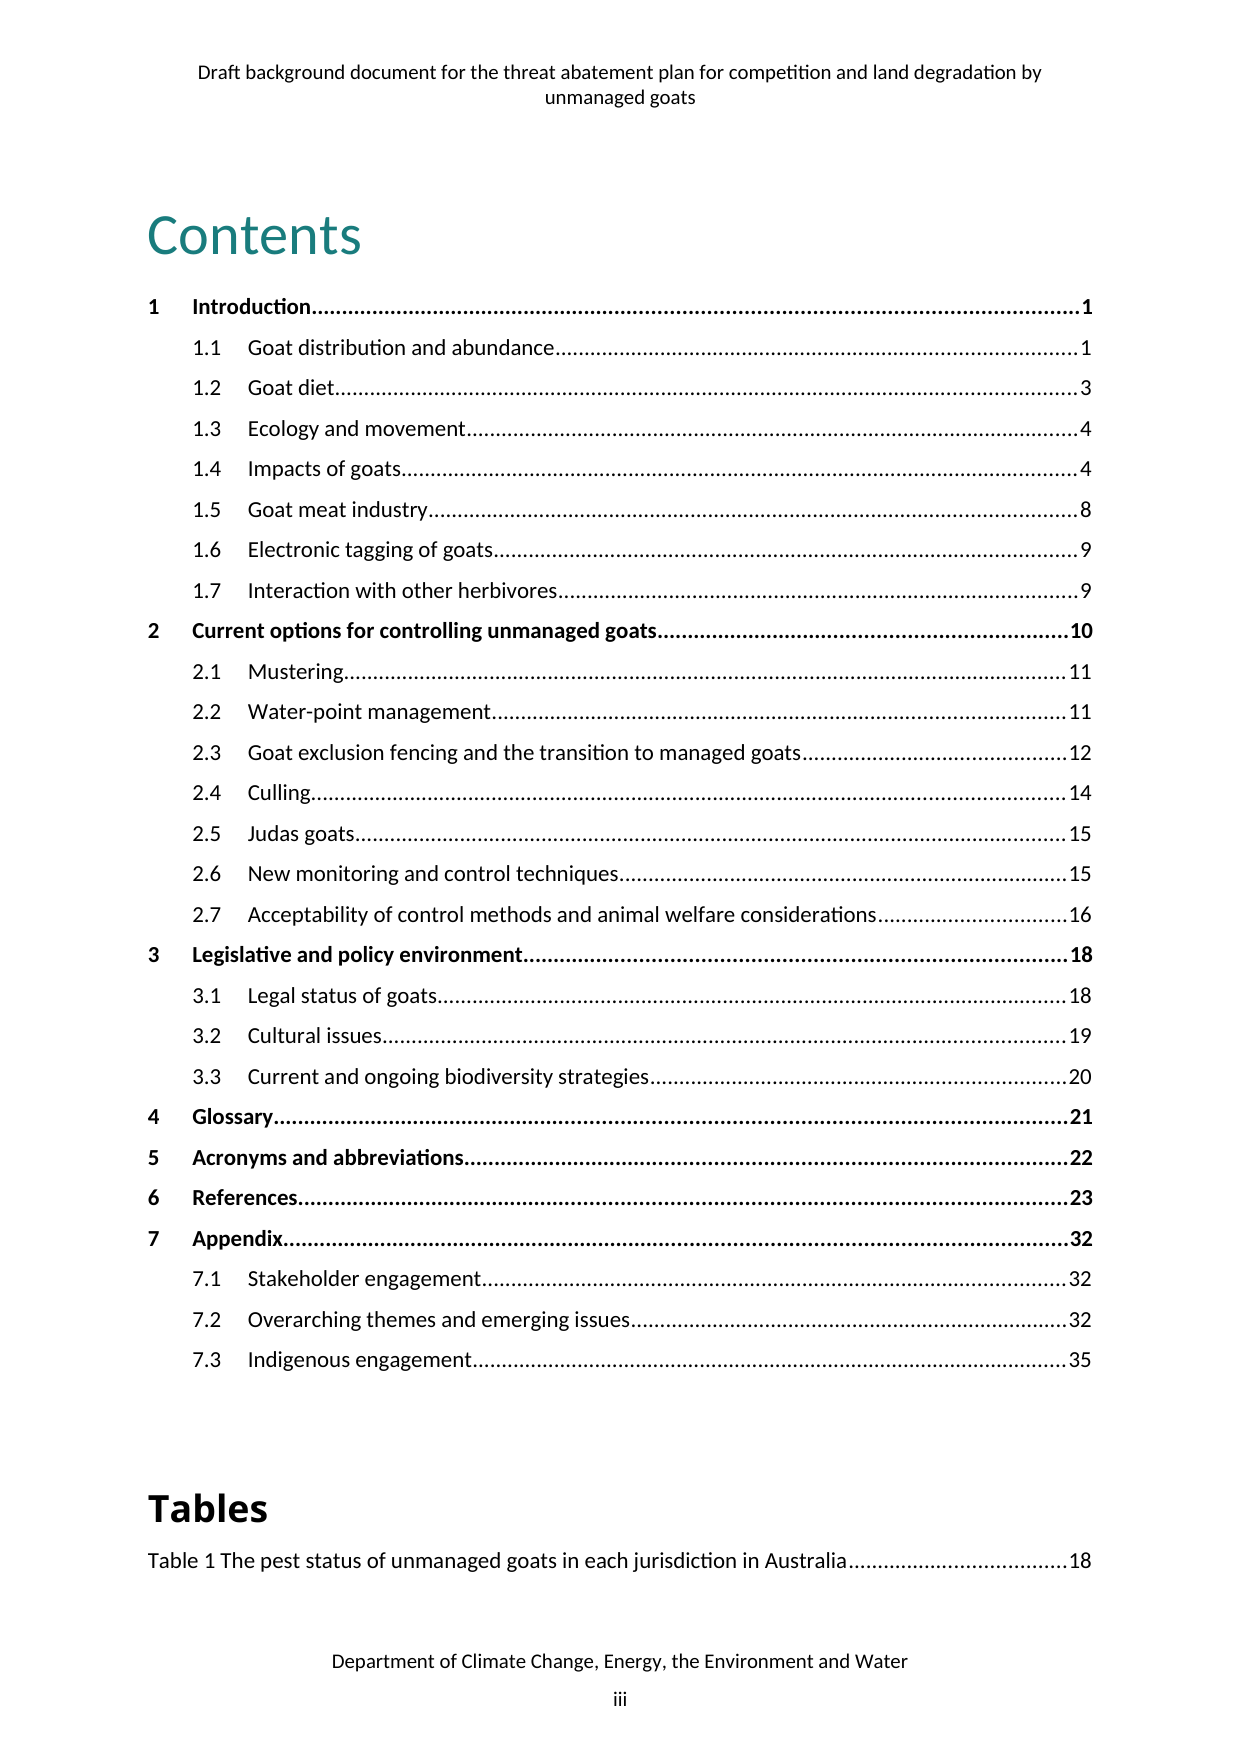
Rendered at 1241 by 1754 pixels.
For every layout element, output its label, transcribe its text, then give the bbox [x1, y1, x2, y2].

subtitle Tables [148, 1482, 1092, 1533]
text Table 1 The pest status of unmanaged goats in each jurisdiction in Australia 18 [148, 1546, 1092, 1574]
